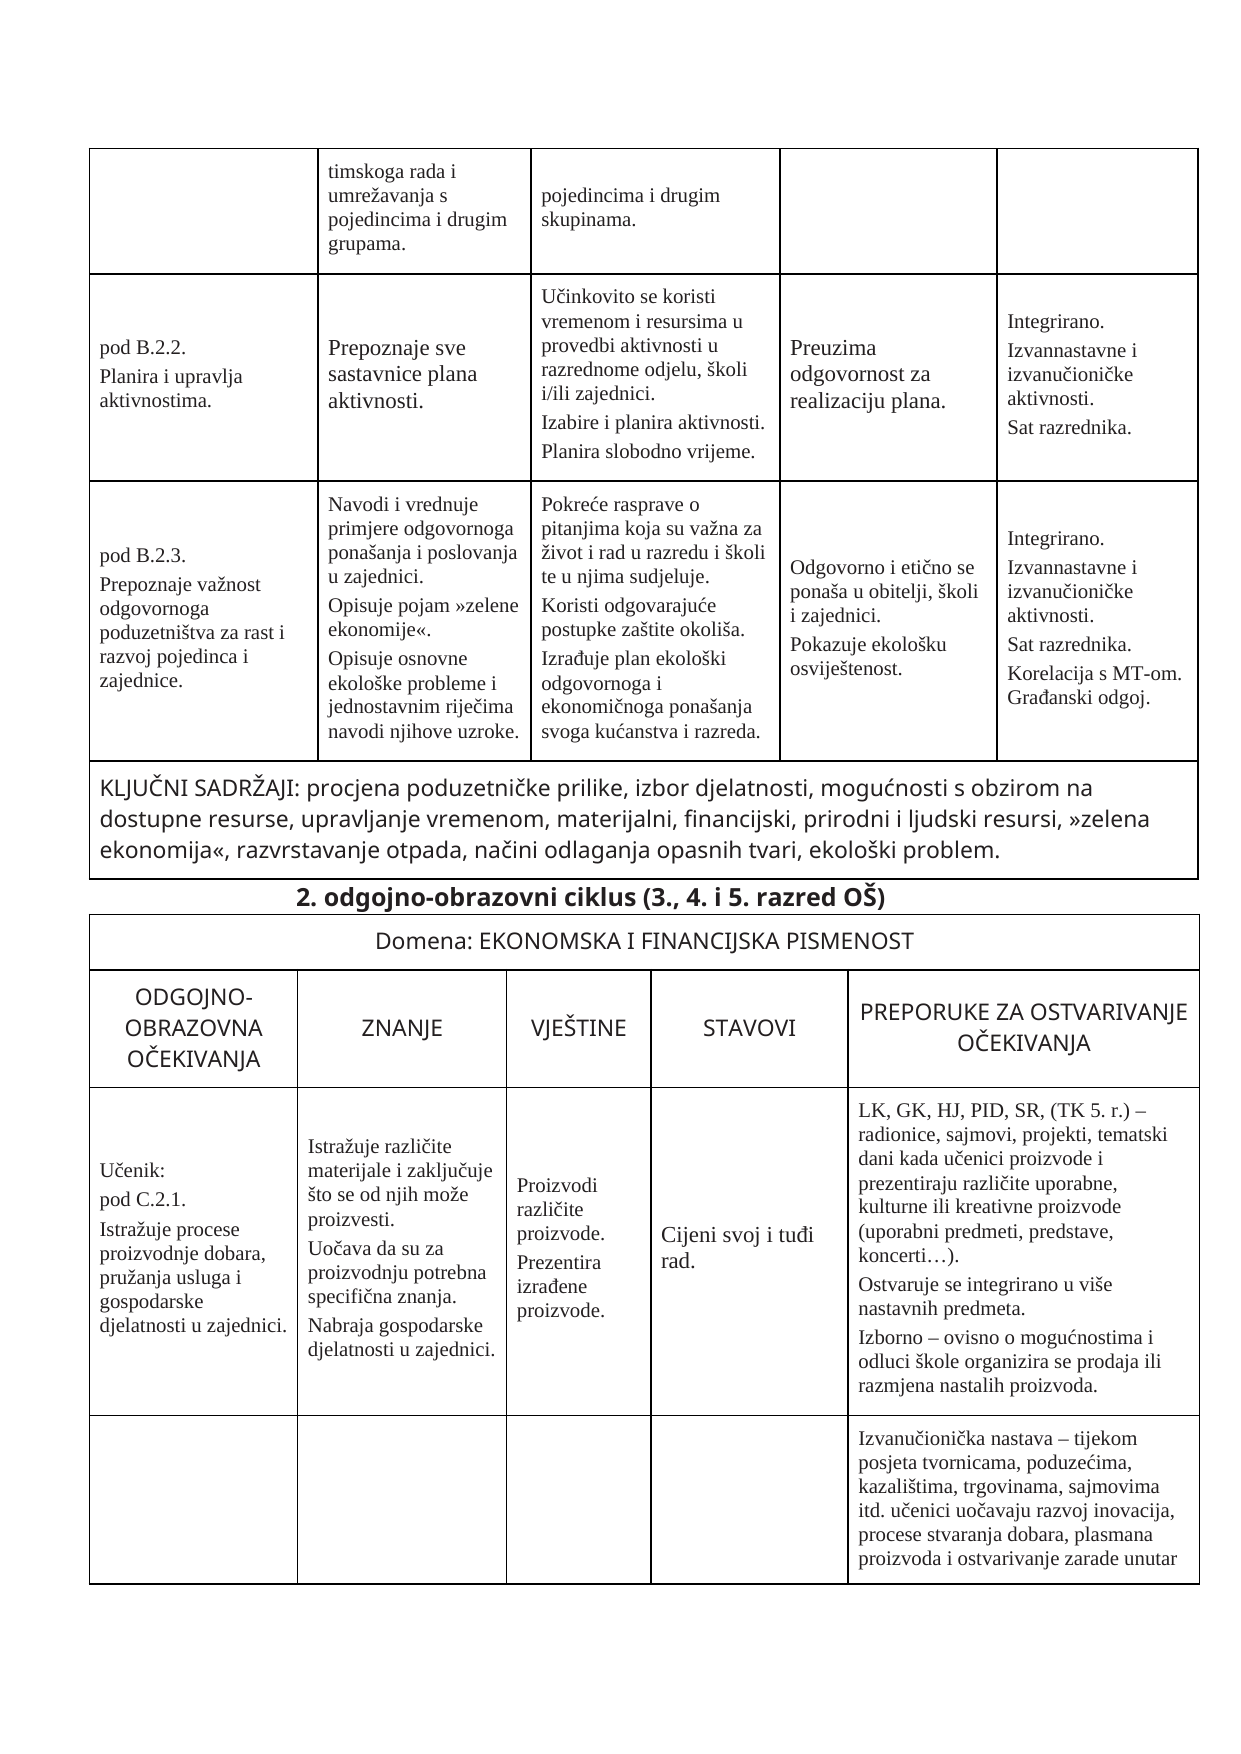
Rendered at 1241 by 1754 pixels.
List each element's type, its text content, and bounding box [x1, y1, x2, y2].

table_cell STAVOVI [652, 971, 847, 1087]
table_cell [998, 149, 1197, 273]
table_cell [849, 1416, 1199, 1583]
table_header Domena: EKONOMSKA I FINANCIJSKA PISMENOST [90, 915, 1199, 969]
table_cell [319, 149, 530, 273]
table_cell [652, 1416, 847, 1583]
table_cell Proizvodi različite proizvode. Prezentira izrađene proizvode. [507, 1088, 650, 1414]
table_cell ZNANJE [298, 971, 506, 1087]
table_cell Integrirano. Izvannastavne i izvanučioničke aktivnosti. Sat razrednika. Korelacija s MT-om. Građanski odgoj. [998, 482, 1197, 760]
table_cell ODGOJNO-OBRAZOVNA OČEKIVANJA [90, 971, 297, 1087]
text 2. odgojno-obrazovni ciklus (3., 4. i 5. razred OŠ) [89, 880, 1093, 913]
table_cell [90, 1416, 297, 1583]
table_cell pod B.2.2. Planira i upravlja aktivnostima. [90, 275, 317, 480]
table_cell [507, 1416, 650, 1583]
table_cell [781, 149, 996, 273]
table_cell Pokreće rasprave o pitanjima koja su važna za život i rad u razredu i školi te u njima sudjeluje. Koristi odgovarajuće postupke zaštite okoliša. Izrađuje plan ekološki odgovornoga i ekonomičnoga ponašanja svoga kućanstva i razreda. [532, 482, 779, 760]
table_cell [298, 1416, 506, 1583]
table_cell Navodi i vrednuje primjere odgovornoga ponašanja i poslovanja u zajednici. Opisuje pojam »zelene ekonomije«. Opisuje osnovne ekološke probleme i jednostavnim riječima navodi njihove uzroke. [319, 482, 530, 760]
table_cell Odgovorno i etično se ponaša u obitelji, školi i zajednici. Pokazuje ekološku osviještenost. [781, 482, 996, 760]
table_cell Prepoznaje sve sastavnice plana aktivnosti. [319, 275, 530, 480]
table_cell Preuzima odgovornost za realizaciju plana. [781, 275, 996, 480]
table_cell KLJUČNI SADRŽAJI: procjena poduzetničke prilike, izbor djelatnosti, mogućnosti s obzirom na dostupne resurse, upravljanje vremenom, materijalni, financijski, prirodni i ljudski resursi, »zelena ekonomija«, razvrstavanje otpada, načini odlaganja opasnih tvari, ekološki problem. [90, 762, 1197, 878]
table_cell Cijeni svoj i tuđi rad. [652, 1088, 847, 1414]
table_cell Učinkovito se koristi vremenom i resursima u provedbi aktivnosti u razrednome odjelu, školi i/ili zajednici. Izabire i planira aktivnosti. Planira slobodno vrijeme. [532, 275, 779, 480]
table_cell LK, GK, HJ, PID, SR, (TK 5. r.) – radionice, sajmovi, projekti, tematski dani kada učenici proizvode i prezentiraju različite uporabne, kulturne ili kreativne proizvode (uporabni predmeti, predstave, koncerti…). Ostvaruje se integrirano u više nastavnih predmeta. Izborno – ovisno o mogućnostima i odluci škole organizira se prodaja ili razmjena nastalih proizvoda. [849, 1088, 1199, 1414]
table_cell pod B.2.3. Prepoznaje važnost odgovornoga poduzetništva za rast i razvoj pojedinca i zajednice. [90, 482, 317, 760]
table_cell Integrirano. Izvannastavne i izvanučioničke aktivnosti. Sat razrednika. [998, 275, 1197, 480]
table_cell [532, 149, 779, 273]
table_cell Učenik: pod C.2.1. Istražuje procese proizvodnje dobara, pružanja usluga i gospodarske djelatnosti u zajednici. [90, 1088, 297, 1414]
table_cell PREPORUKE ZA OSTVARIVANJE OČEKIVANJA [849, 971, 1199, 1087]
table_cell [90, 149, 317, 273]
table_cell Istražuje različite materijale i zaključuje što se od njih može proizvesti. Uočava da su za proizvodnju potrebna specifična znanja. Nabraja gospodarske djelatnosti u zajednici. [298, 1088, 506, 1414]
table_cell VJEŠTINE [507, 971, 650, 1087]
